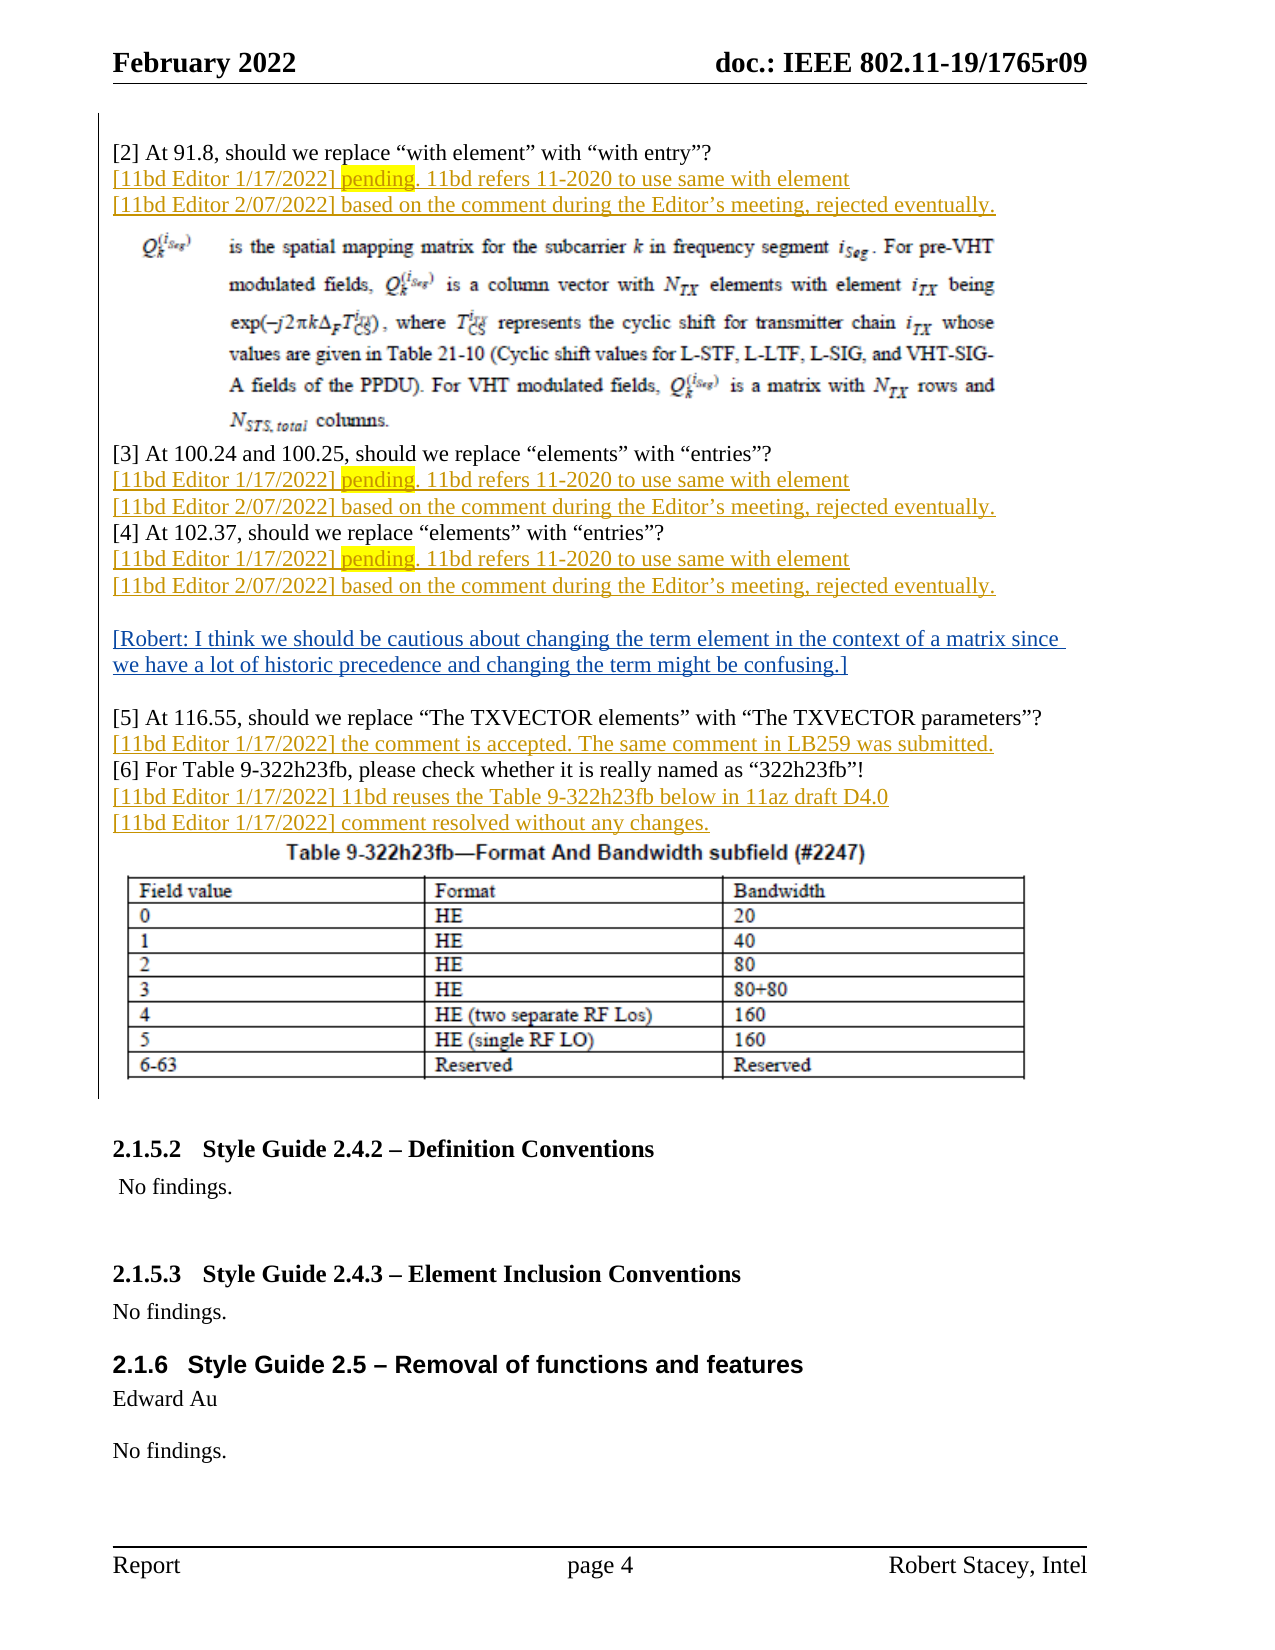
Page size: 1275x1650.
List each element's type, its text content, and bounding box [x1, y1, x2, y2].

text [6] For Table 9-322h23fb, please check whether it is really named as “322h23fb”! [112, 756, 1087, 783]
text [2] At 91.8, should we replace “with element” with “with entry”? [112, 139, 1087, 165]
text No findings. [112, 1298, 1087, 1325]
picture [112, 835, 1047, 1100]
text [4] At 102.37, should we replace “elements” with “entries”? [112, 519, 1087, 546]
picture [112, 217, 1022, 441]
text No findings. [112, 1173, 1087, 1199]
text [3] At 100.24 and 100.25, should we replace “elements” with “entries”? [112, 440, 1087, 466]
text [5] At 116.55, should we replace “The TXVECTOR elements” with “The TXVECTOR parameters”? [112, 704, 1087, 730]
text Edward Au [112, 1385, 1087, 1411]
subtitle Style Guide 2.4.3 – Element Inclusion Conventions [112, 1259, 1087, 1288]
subtitle Style Guide 2.4.2 – Definition Conventions [112, 1134, 1087, 1162]
subtitle Style Guide 2.5 – Removal of functions and features [112, 1350, 1087, 1378]
text No findings. [112, 1437, 1087, 1464]
